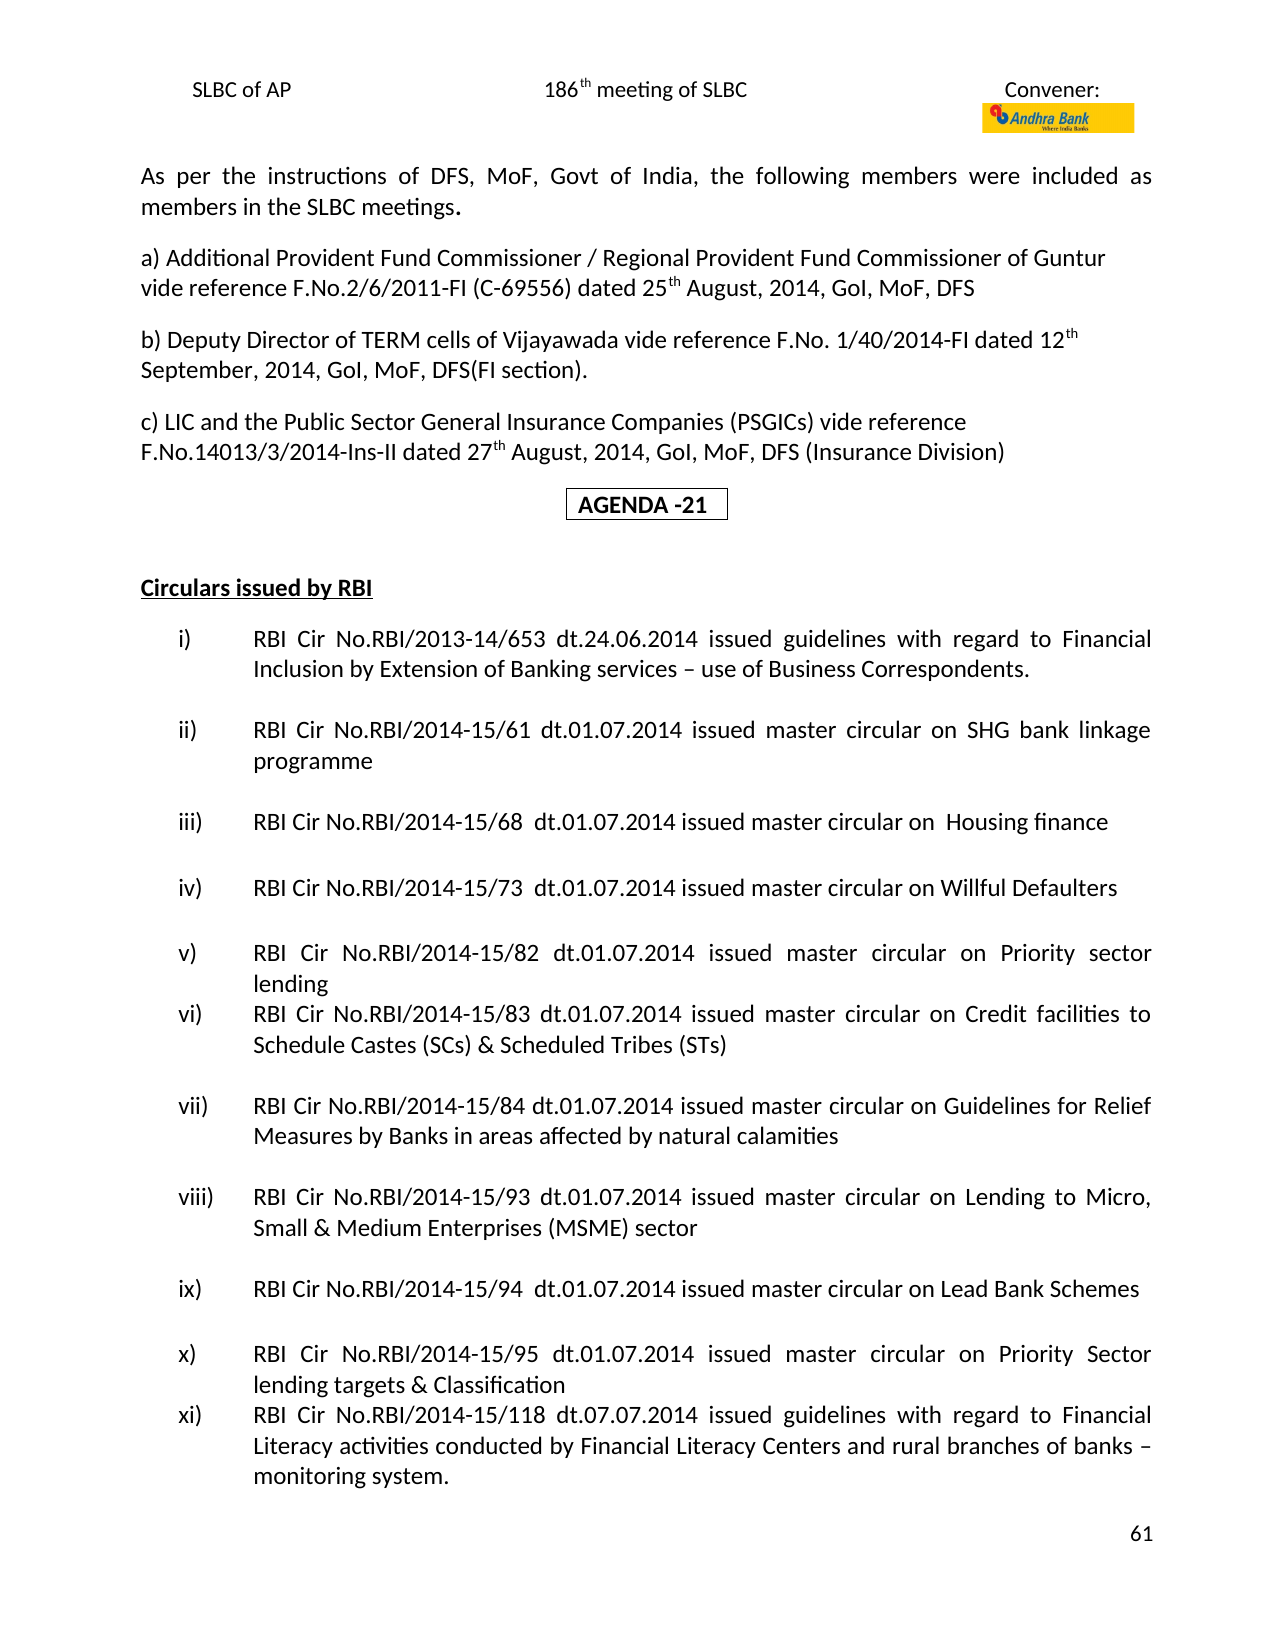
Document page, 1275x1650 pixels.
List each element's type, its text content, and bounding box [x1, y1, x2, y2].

list RBI Cir No.RBI/2014-15/83 dt.01.07.2014 issued master circular on Credit facilities to Schedule Castes (SCs) & Scheduled Tribes (STs) [178, 998, 1153, 1059]
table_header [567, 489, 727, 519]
list RBI Cir No.RBI/2014-15/82 dt.01.07.2014 issued master circular on Priority sector lending [178, 937, 1153, 998]
list RBI Cir No.RBI/2014-15/118 dt.07.07.2014 issued guidelines with regard to Financial Literacy activities conducted by Financial Literacy Centers and rural branches of banks – monitoring system. [178, 1399, 1153, 1491]
list RBI Cir No.RBI/2014-15/94 dt.01.07.2014 issued master circular on Lead Bank Schemes [178, 1273, 1153, 1303]
list RBI Cir No.RBI/2014-15/95 dt.01.07.2014 issued master circular on Priority Sector lending targets & Classification [178, 1338, 1153, 1399]
text As per the instructions of DFS, MoF, Govt of India, the following members were included as members in the SLBC meetings. [141, 160, 1153, 221]
text c) LIC and the Public Sector General Insurance Companies (PSGICs) vide reference F.No.14013/3/2014-Ins-II dated 27th August, 2014, GoI, MoF, DFS (Insurance Division) [141, 406, 1153, 467]
text b) Deputy Director of TERM cells of Vijayawada vide reference F.No. 1/40/2014-FI dated 12th September, 2014, GoI, MoF, DFS(FI section). [141, 324, 1153, 385]
list RBI Cir No.RBI/2014-15/68 dt.01.07.2014 issued master circular on Housing finance [178, 806, 1153, 837]
list RBI Cir No.RBI/2014-15/73 dt.01.07.2014 issued master circular on Willful Defaulters [178, 872, 1153, 902]
list RBI Cir No.RBI/2013-14/653 dt.24.06.2014 issued guidelines with regard to Financial Inclusion by Extension of Banking services – use of Business Correspondents. [178, 623, 1153, 684]
list RBI Cir No.RBI/2014-15/84 dt.01.07.2014 issued master circular on Guidelines for Relief Measures by Banks in areas affected by natural calamities [178, 1090, 1153, 1151]
picture [982, 103, 1135, 133]
list RBI Cir No.RBI/2014-15/61 dt.01.07.2014 issued master circular on SHG bank linkage programme [178, 714, 1153, 776]
text Circulars issued by RBI [141, 572, 1153, 602]
list RBI Cir No.RBI/2014-15/93 dt.01.07.2014 issued master circular on Lending to Micro, Small & Medium Enterprises (MSME) sector [178, 1181, 1153, 1242]
text a) Additional Provident Fund Commissioner / Regional Provident Fund Commissioner of Guntur vide reference F.No.2/6/2011-FI (C-69556) dated 25th August, 2014, GoI, MoF, DFS [141, 242, 1153, 303]
